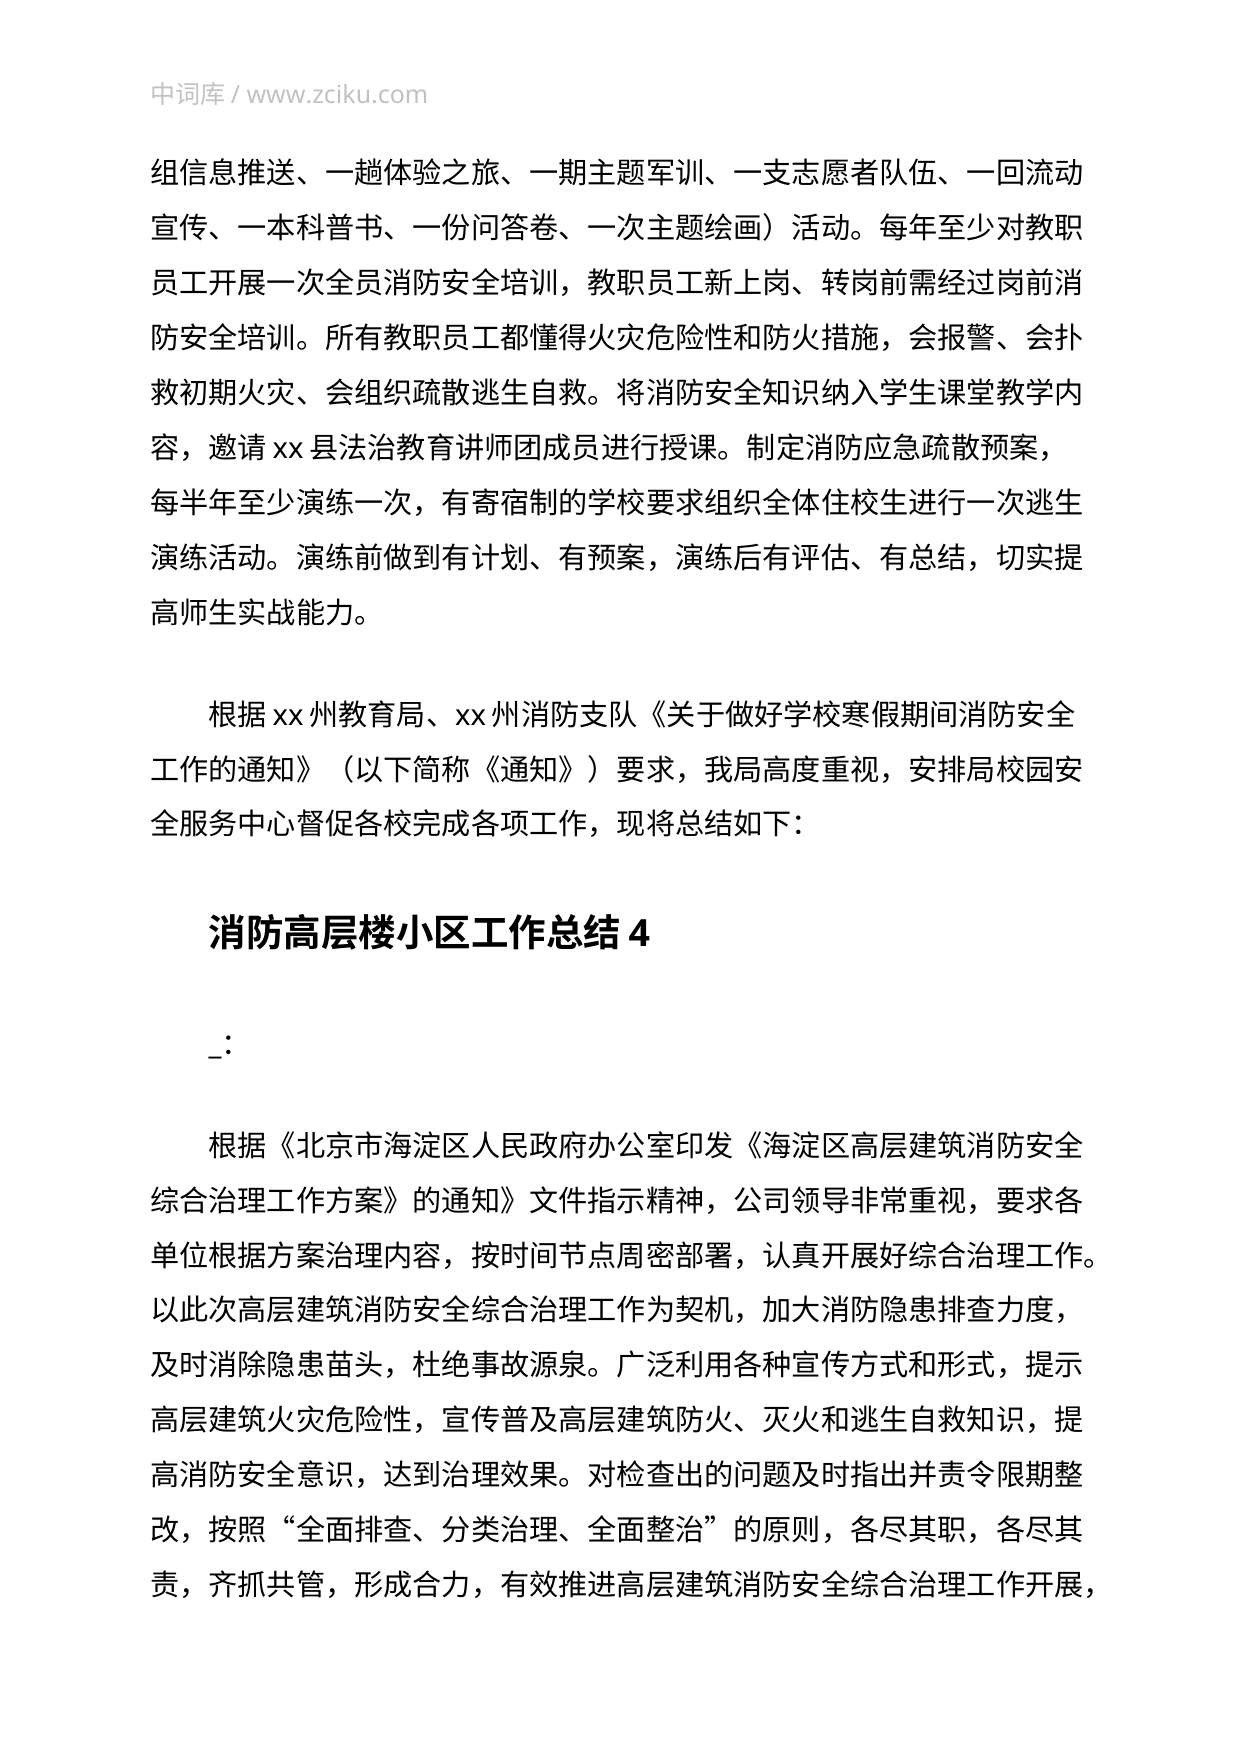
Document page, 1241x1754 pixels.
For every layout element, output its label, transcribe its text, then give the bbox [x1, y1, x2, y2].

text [150, 1122, 1090, 1604]
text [150, 150, 1090, 632]
text 根据xx州教育局、xx州消防支队《关于做好学校寒假期间消防安全工作的通知》（以下简称《通知》）要求，我局高度重视，安排局校园安全服务中心督促各校完成各项工作，现将总结如下： [150, 691, 1090, 843]
text 消防高层楼小区工作总结4 [150, 903, 1090, 957]
text _： [150, 1020, 1090, 1063]
